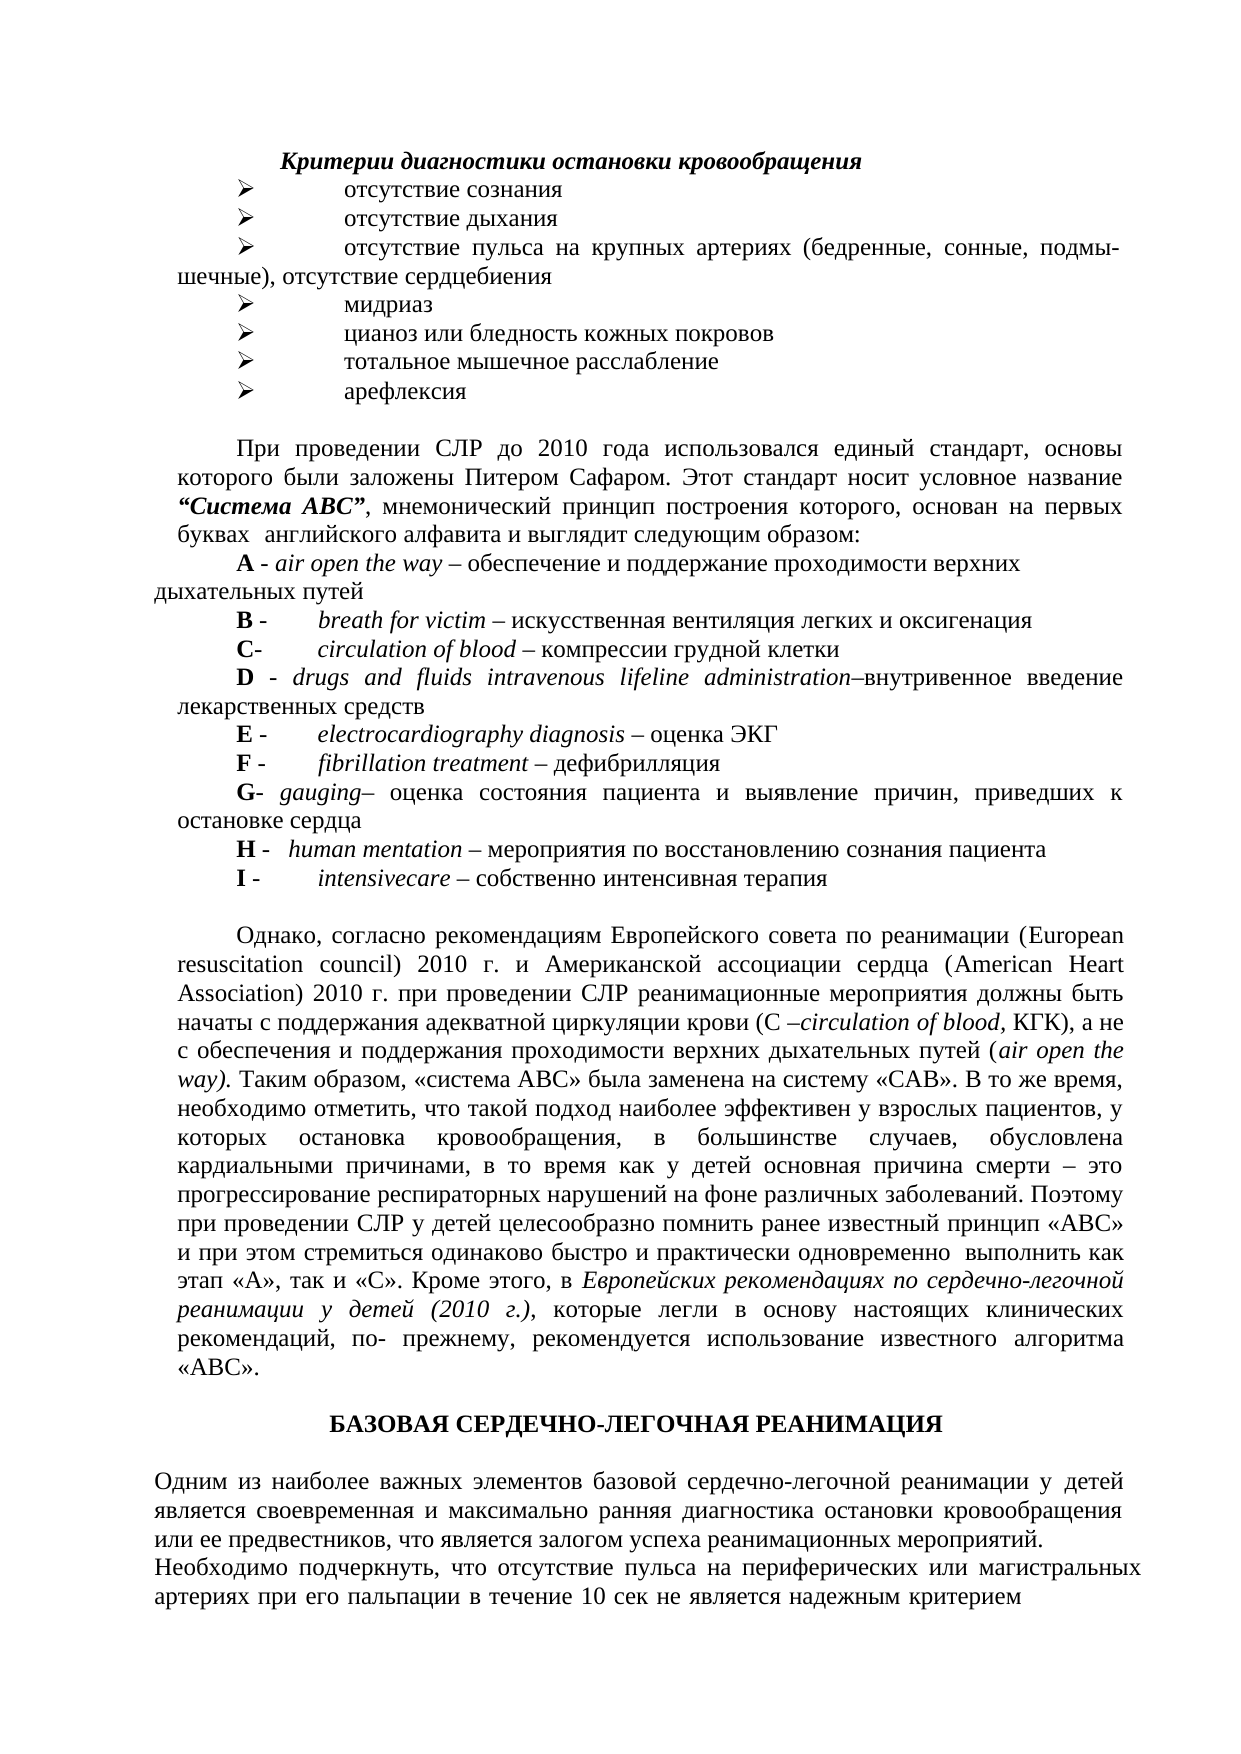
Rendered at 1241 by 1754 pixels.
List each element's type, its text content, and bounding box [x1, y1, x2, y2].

list тотальное мышечное расслабление [236, 347, 1186, 376]
text Необходимо подчеркнуть, что отсутствие пульса на периферических или магистральных артериях при его пальпации в течение 10 сек не является надежным критерием [154, 1552, 1186, 1610]
text При проведении СЛР до 2010 года использовался единый стандарт, основы которого были заложены Питером Сафаром. Этот стандарт носит условное название “Система ABC”, мнемонический принцип построения которого, основан на первых буквах английского алфавита и выглядит следующим образом: [177, 433, 1123, 548]
text дыхательных путей [154, 577, 1122, 605]
text H - human mentation – мероприятия по восстановлению сознания пациента [236, 834, 1186, 863]
list отсутствие дыхания [236, 204, 1186, 232]
text C- circulation of blood – компрессии грудной клетки [236, 634, 1186, 663]
list цианоз или бледность кожных покровов [236, 318, 1186, 347]
text B - breath for victim – искусственная вентиляция легких и оксигенация [236, 605, 1186, 634]
text G- gauging– оценка состояния пациента и выявление причин, приведших к остановке сердца [177, 778, 1123, 834]
text A - air open the way – обеспечение и поддержание проходимости верхних [177, 548, 1122, 577]
text Одним из наиболее важных элементов базовой сердечно-легочной реанимации у детей является своевременная и максимально ранняя диагностика остановки кровообращения или ее предвестников, что является залогом успеха реанимационных мероприятий. [154, 1466, 1123, 1552]
list отсутствие пульса на крупных артериях (бедренные, сонные, подмы- шечные), отсутствие сердцебиения [177, 232, 1123, 290]
text I - intensivecare – собственно интенсивная терапия [236, 863, 1186, 892]
list арефлексия [236, 376, 1186, 404]
text E - electrocardiography diagnosis – оценка ЭКГ [236, 720, 1186, 748]
text БАЗОВАЯ СЕРДЕЧНО-ЛЕГОЧНАЯ РЕАНИМАЦИЯ [154, 1409, 1186, 1438]
list отсутствие сознания [236, 175, 1186, 203]
list мидриаз [236, 290, 1186, 318]
text F - fibrillation treatment – дефибрилляция [236, 748, 1186, 777]
text D - drugs and fluids intravenous lifeline administration–внутривенное введение лекарственных средств [177, 663, 1123, 719]
text Критерии диагностики остановки кровообращения [280, 147, 1186, 175]
text Однако, согласно рекомендациям Европейского совета по реанимации (European resuscitation council) 2010 г. и Американской ассоциации сердца (American Heart Association) 2010 г. при проведении СЛР реанимационные мероприятия должны быть начаты с поддержания адекватной циркуляции крови (С –circulation of blood, КГК), а не с обеспечения и поддержания проходимости верхних дыхательных путей (air open the way). Таким образом, «система АВС» была заменена на систему «САВ». В то же время, необходимо отметить, что такой подход наиболее эффективен у взрослых пациентов, у которых остановка кровообращения, в большинстве случаев, обусловлена кардиальными причинами, в то время как у детей основная причина смерти – это прогрессирование респираторных нарушений на фоне различных заболеваний. Поэтому при проведении СЛР у детей целесообразно помнить ранее известный принцип «ABC» и при этом стремиться одинаково быстро и практически одновременно выполнить как этап «А», так и «С». Кроме этого, в Европейских рекомендациях по сердечно-легочной реанимации у детей (2010 г.), которые легли в основу настоящих клинических рекомендаций, по- прежнему, рекомендуется использование известного алгоритма «АВС». [177, 920, 1124, 1380]
